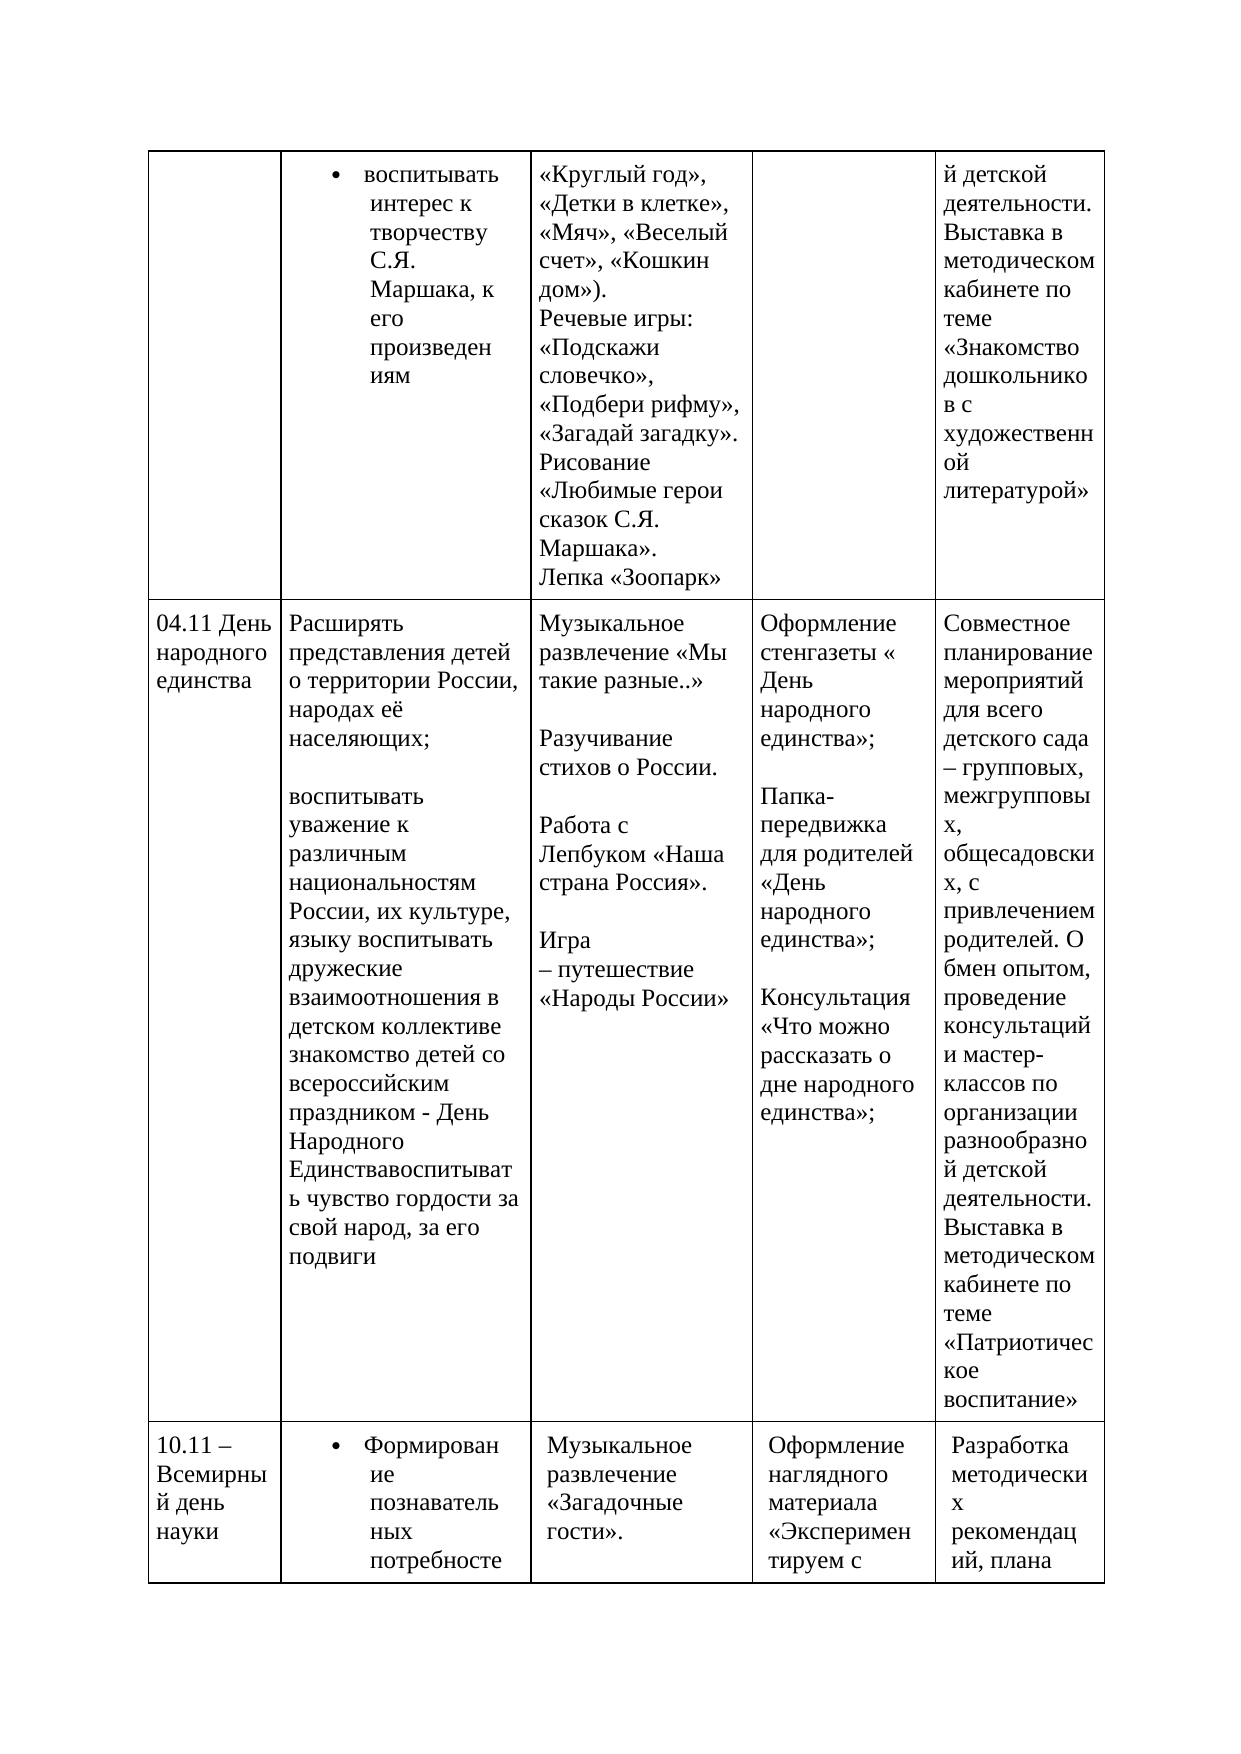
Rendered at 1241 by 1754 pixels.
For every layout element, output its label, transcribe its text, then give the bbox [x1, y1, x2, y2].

table_cell Расширять представления детей о территории России, народах её населяющих; воспитывать уважение к различным национальностям России, их культуре, языку воспитывать дружеские взаимоотношения в детском коллективе знакомство детей со всероссийским праздником - День Народного Единствавоспитывать чувство гордости за свой народ, за его подвиги [282, 600, 530, 1421]
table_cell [282, 152, 530, 598]
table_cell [753, 1422, 935, 1582]
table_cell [936, 1422, 1104, 1582]
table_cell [282, 1422, 530, 1582]
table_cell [532, 1422, 752, 1582]
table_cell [936, 152, 1104, 598]
table_cell Музыкальное развлечение «Мы такие разные..» Разучивание стихов о России. Работа с Лепбуком «Наша страна Россия». Игра – путешествие «Народы России» [532, 600, 752, 1421]
table_cell Совместное планирование мероприятий для всего детского сада – групповых, межгрупповых, общесадовских, с привлечением родителей. Обмен опытом, проведение консультаций и мастер-классов по организации разнообразной детской деятельности. Выставка в методическом кабинете по теме «Патриотическое воспитание» [936, 600, 1104, 1421]
table_cell Оформление стенгазеты « День народного единства»; Папка-передвижка для родителей «День народного единства»; Консультация «Что можно рассказать о дне народного единства»; [753, 600, 935, 1421]
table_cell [149, 152, 280, 598]
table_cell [753, 152, 935, 598]
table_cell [149, 1422, 280, 1582]
table_cell 04.11 День народного единства [149, 600, 280, 1421]
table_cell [532, 152, 752, 598]
